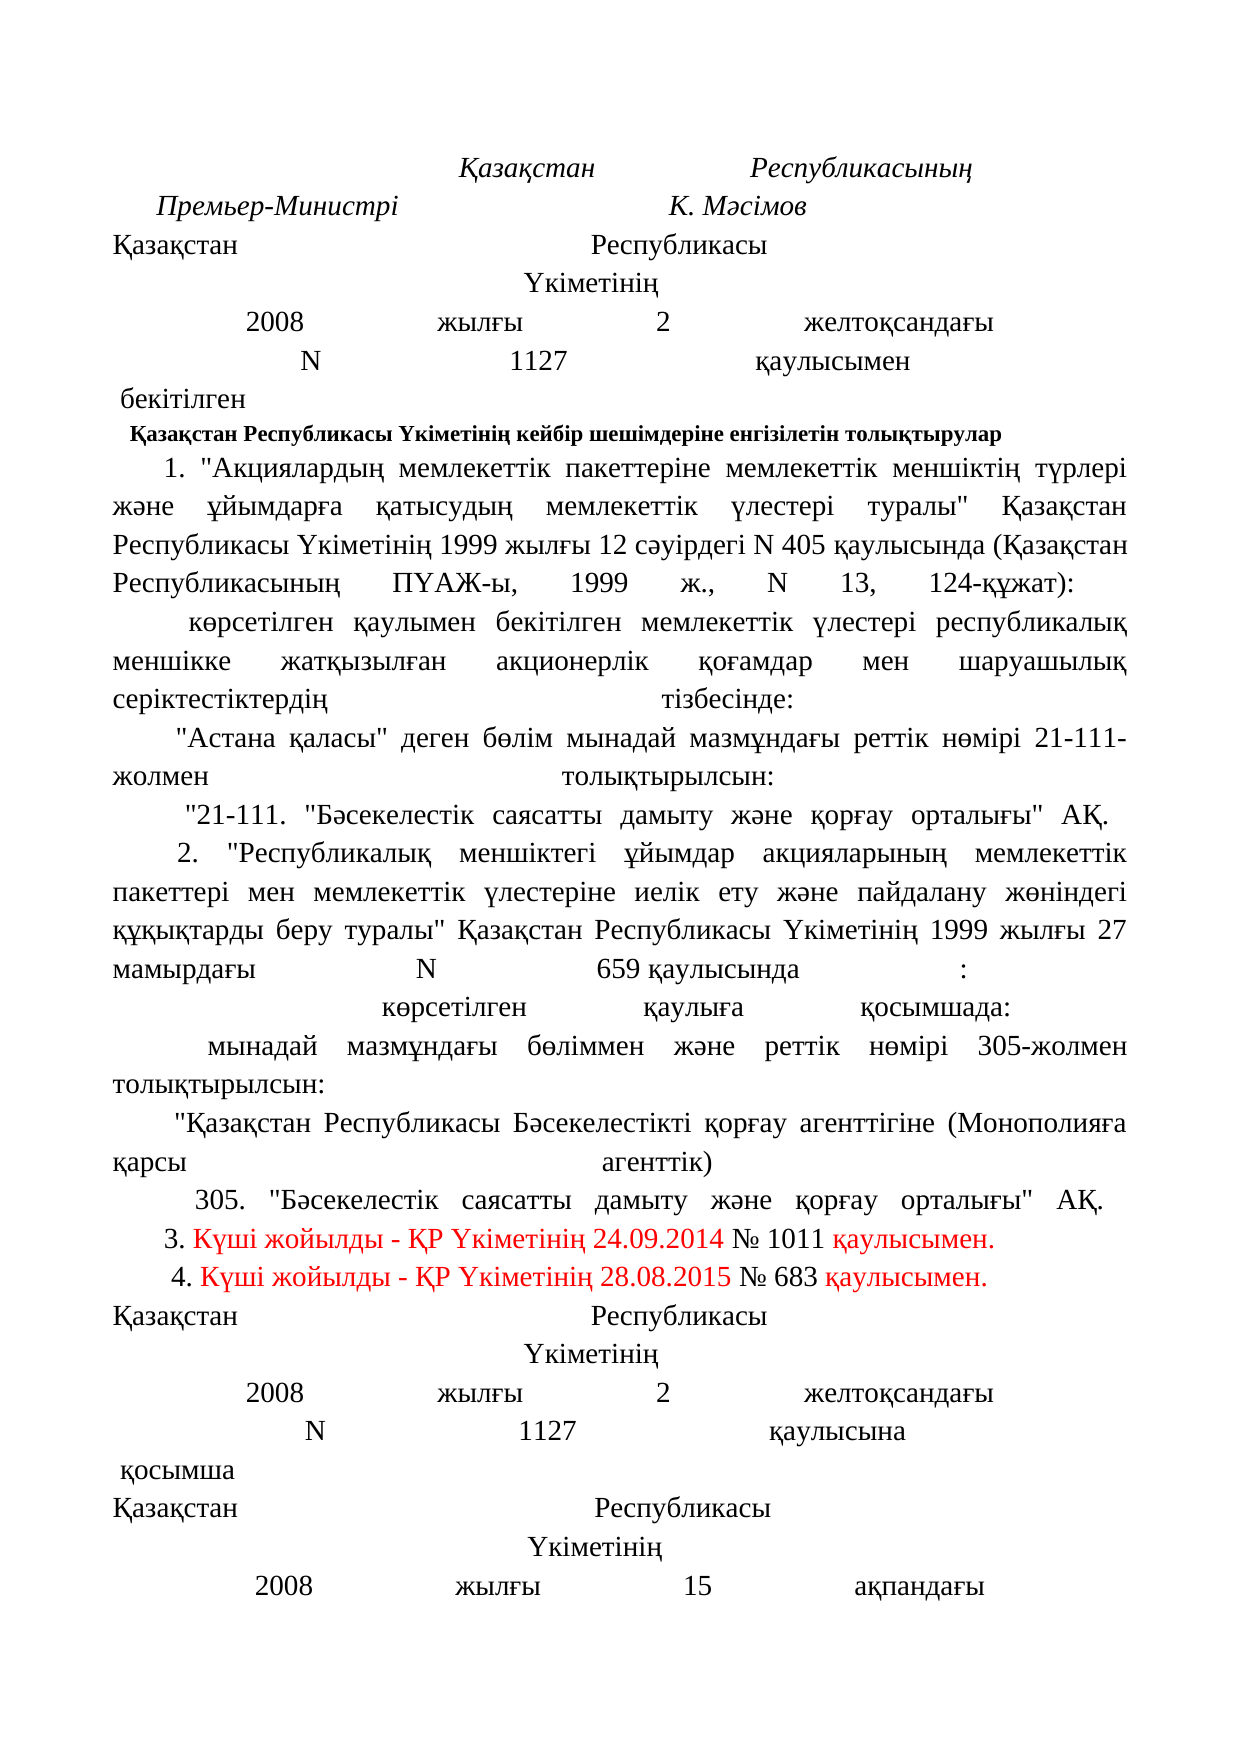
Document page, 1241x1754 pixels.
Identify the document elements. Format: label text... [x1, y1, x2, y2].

text 4. Күші жойылды - ҚР Үкіметінің 28.08.2015 № 683 қаулысымен. [112, 1259, 1128, 1293]
text Қазақстан Республикасы Үкіметінің 2008 жылғы 2 желтоқсандағы N 1127 қаулысымен бекітілген [112, 227, 1128, 415]
text Қазақстан Республикасы Үкіметінің кейбір шешімдеріне енгізілетін толықтырулар [112, 420, 1128, 446]
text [112, 1491, 1128, 1601]
text Қазақстан Республикасы Үкіметінің 2008 жылғы 2 желтоқсандағы N 1127 қаулысына қосымша [112, 1298, 1128, 1486]
text 1. "Акциялардың мемлекеттік пакеттеріне мемлекеттік меншіктің түрлері және ұйымдарға қатысудың мемлекеттік үлестері туралы" Қазақстан Республикасы Үкіметінің 1999 жылғы 12 сәуірдегі N 405 қаулысында (Қазақстан Республикасының ПҮАЖ-ы, 1999 ж., N 13, 124-құжат): көрсетілген қаулымен бекітілген мемлекеттік үлестері республикалық меншікке жатқызылған акционерлік қоғамдар мен шаруашылық серіктестіктердің тізбесінде: "Астана қаласы" деген бөлім мынадай мазмұндағы реттік нөмірі 21-111-жолмен толықтырылсын: "21-111. "Бәсекелестік саясатты дамыту және қорғау орталығы" АҚ. 2. "Республикалық меншіктегі ұйымдар акцияларының мемлекеттік пакеттері мен мемлекеттік үлестеріне иелік ету және пайдалану жөніндегі құқықтарды беру туралы" Қазақстан Республикасы Үкіметінің 1999 жылғы 27 мамырдағы N 659 қаулысында : көрсетілген қаулыға қосымшада: мынадай мазмұндағы бөліммен және реттік нөмірі 305-жолмен толықтырылсын: "Қазақстан Республикасы Бәсекелестікті қорғау агенттігіне (Монополияға қарсы агенттік) 305. "Бәсекелестік саясатты дамыту және қорғау орталығы" АҚ. 3. Күші жойылды - ҚР Үкіметінің 24.09.2014 № 1011 қаулысымен. [112, 450, 1128, 1254]
text Қазақстан Республикасының Премьер-Министрі К. Мәсімов [112, 150, 1128, 222]
